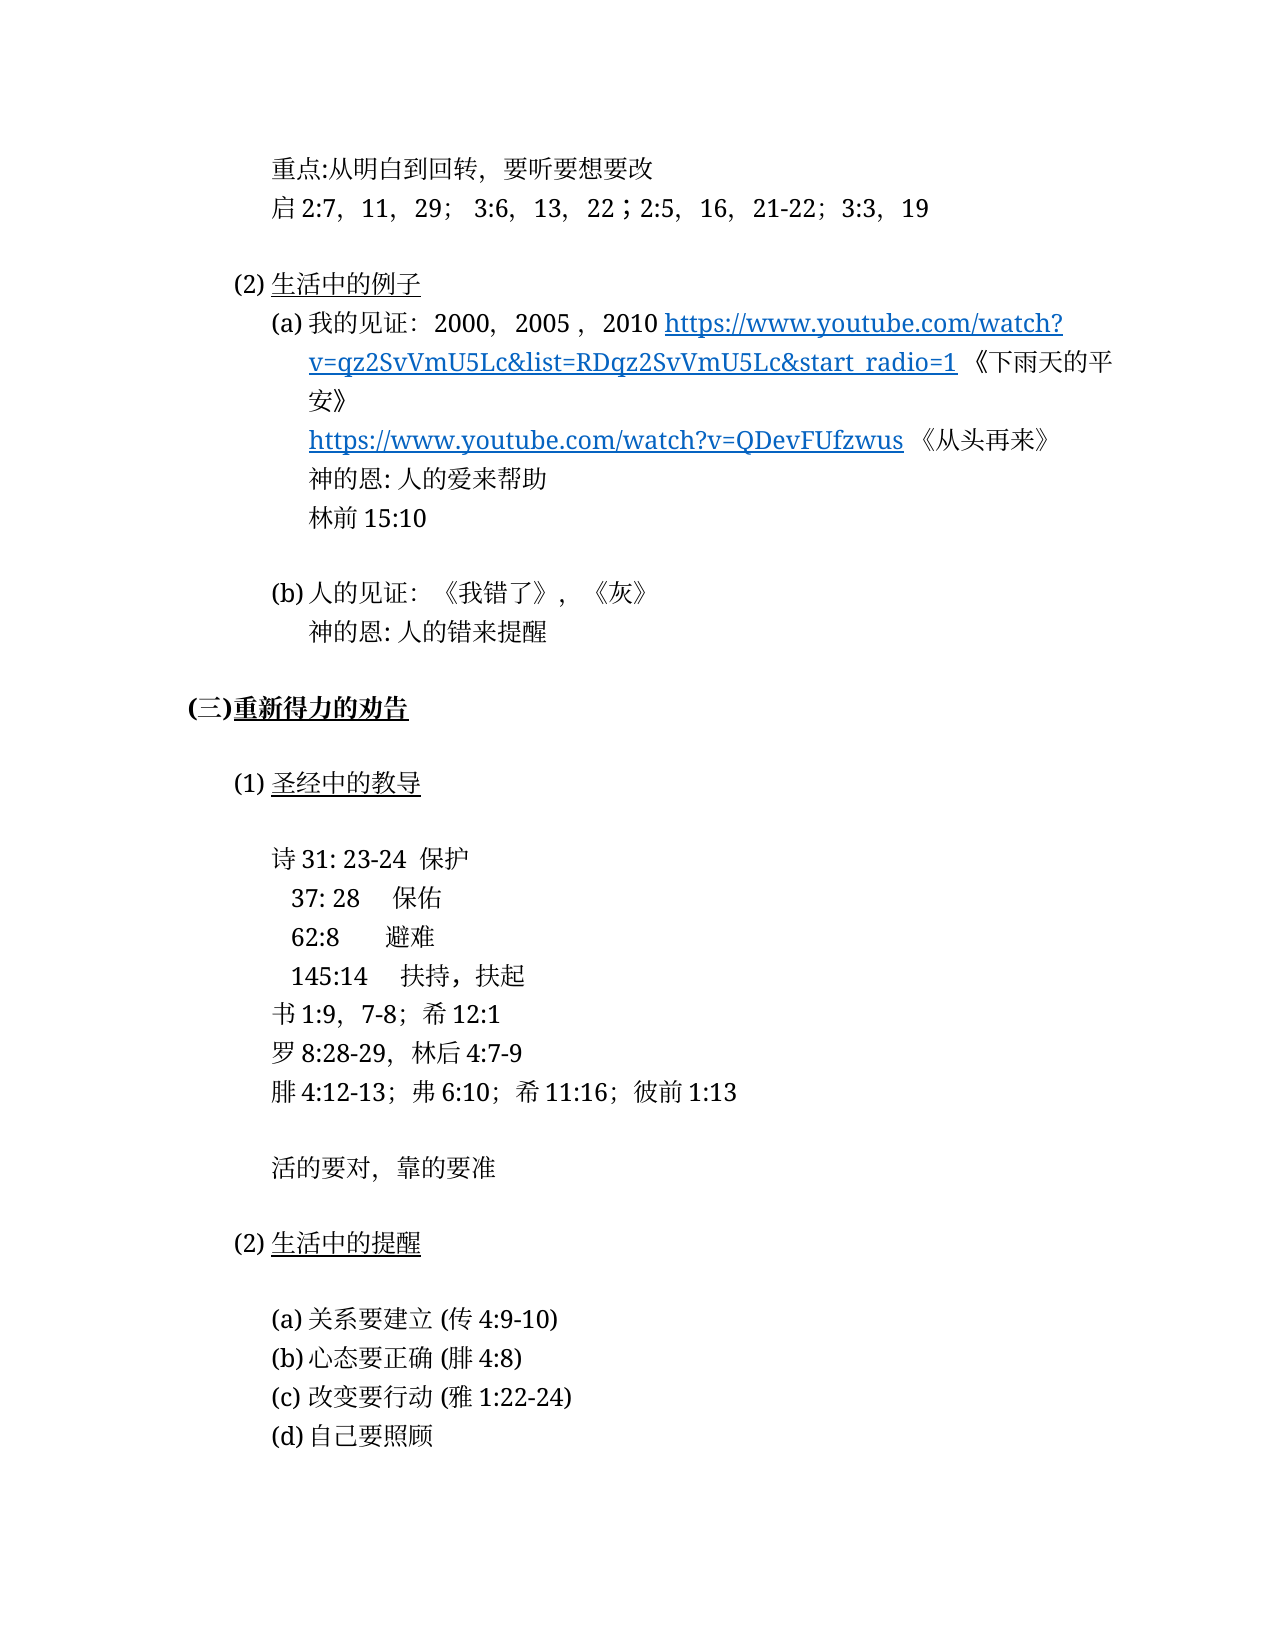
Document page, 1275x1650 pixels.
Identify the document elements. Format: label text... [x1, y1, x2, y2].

list 林前15:10 [309, 498, 1125, 534]
list 神的恩: 人的错来提醒 [309, 613, 1125, 649]
list 书1:9，7-8；希12:1 [271, 995, 1125, 1031]
list 人的见证：《我错了》，《灰》 [271, 574, 1125, 610]
list 罗8:28-29，林后4:7-9 [271, 1034, 1125, 1070]
list 145:14 扶持，扶起 [271, 956, 1125, 992]
list 心态要正确 (腓4:8) [271, 1338, 1125, 1374]
list 62:8 避难 [271, 917, 1125, 953]
list 改变要行动 (雅1:22-24) [271, 1377, 1125, 1413]
list 活的要对，靠的要准 [271, 1148, 1125, 1184]
list 37: 28 保佑 [271, 878, 1125, 914]
list 神的恩: 人的爱来帮助 [309, 459, 1125, 495]
list 生活中的提醒 [234, 1224, 1125, 1260]
list 我的见证：2000，2005 ，2010 https://www.youtube.com/watch?v=qz2SvVmU5Lc&list=RDqz2SvVmU5Lc&start_radio=1 《下雨天的平安》 [271, 303, 1125, 418]
list https://www.youtube.com/watch?v=QDevFUfzwus 《从头再来》 [309, 421, 1125, 457]
list 腓4:12-13；弗6:10；希11:16；彼前1:13 [271, 1073, 1125, 1109]
text 启2:7，11，29； 3:6，13，22；2:5，16，21-22；3:3，19 [271, 189, 1125, 225]
list 自己要照顾 [271, 1416, 1125, 1452]
list 圣经中的教导 [234, 764, 1125, 800]
list 生活中的例子 [234, 265, 1125, 301]
list 重新得力的劝告 [187, 688, 1125, 724]
list 诗31: 23-24 保护 [271, 839, 1125, 876]
text 重点:从明白到回转，要听要想要改 [271, 150, 1125, 186]
list 关系要建立 (传4:9-10) [271, 1300, 1125, 1336]
